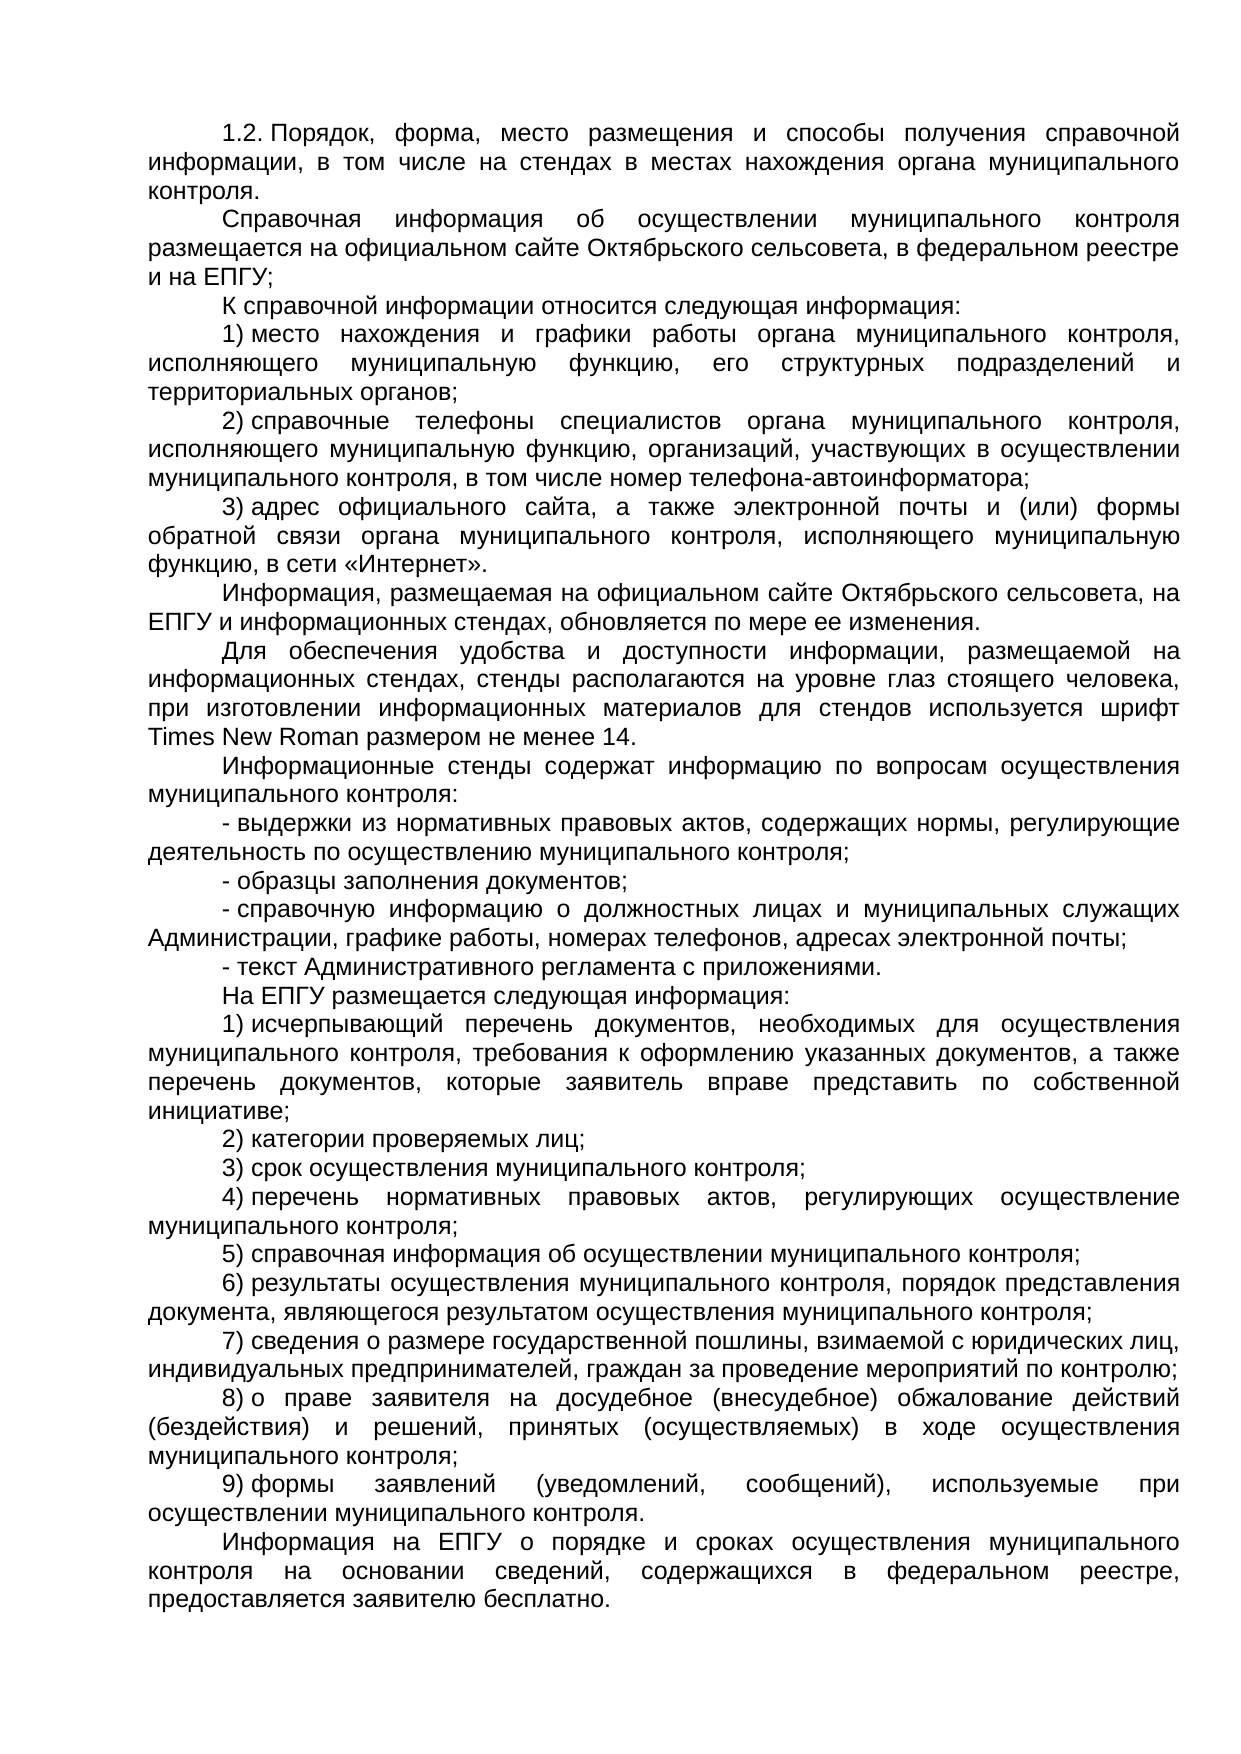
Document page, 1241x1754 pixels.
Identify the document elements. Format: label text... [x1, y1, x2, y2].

text К справочной информации относится следующая информация: [148, 291, 1181, 319]
text 5) справочная информация об осуществлении муниципального контроля; [148, 1239, 1181, 1268]
text 3) срок осуществления муниципального контроля; [148, 1153, 1181, 1182]
text 6) результаты осуществления муниципального контроля, порядок представления документа, являющегося результатом осуществления муниципального контроля; [148, 1268, 1181, 1326]
text - образцы заполнения документов; [148, 866, 1181, 894]
text 8) о праве заявителя на досудебное (внесудебное) обжалование действий (бездействия) и решений, принятых (осуществляемых) в ходе осуществления муниципального контроля; [148, 1383, 1181, 1469]
text 1.2. Порядок, форма, место размещения и способы получения справочной информации, в том числе на стендах в местах нахождения органа муниципального контроля. [148, 118, 1181, 204]
text 2) справочные телефоны специалистов органа муниципального контроля, исполняющего муниципальную функцию, организаций, участвующих в осуществлении муниципального контроля, в том числе номер телефона-автоинформатора; [148, 406, 1181, 492]
text 4) перечень нормативных правовых актов, регулирующих осуществление муниципального контроля; [148, 1182, 1181, 1239]
text 2) категории проверяемых лиц; [148, 1124, 1181, 1153]
text - выдержки из нормативных правовых актов, содержащих нормы, регулирующие деятельность по осуществлению муниципального контроля; [148, 808, 1181, 866]
text 1) место нахождения и графики работы органа муниципального контроля, исполняющего муниципальную функцию, его структурных подразделений и территориальных органов; [148, 319, 1181, 406]
text На ЕПГУ размещается следующая информация: [148, 981, 1181, 1009]
text - справочную информацию о должностных лицах и муниципальных служащих Администрации, графике работы, номерах телефонов, адресах электронной почты; [148, 894, 1181, 952]
text 3) адрес официального сайта, а также электронной почты и (или) формы обратной связи органа муниципального контроля, исполняющего муниципальную функцию, в сети «Интернет». [148, 492, 1181, 578]
text Справочная информация об осуществлении муниципального контроля размещается на официальном сайте Октябрьского сельсовета, в федеральном реестре и на ЕПГУ; [148, 204, 1181, 291]
text - текст Административного регламента с приложениями. [148, 952, 1181, 981]
text 7) сведения о размере государственной пошлины, взимаемой с юридических лиц, индивидуальных предпринимателей, граждан за проведение мероприятий по контролю; [148, 1326, 1181, 1383]
text Информация, размещаемая на официальном сайте Октябрьского сельсовета, на ЕПГУ и информационных стендах, обновляется по мере ее изменения. [148, 578, 1181, 636]
text 9) формы заявлений (уведомлений, сообщений), используемые при осуществлении муниципального контроля. [148, 1469, 1181, 1527]
text Информационные стенды содержат информацию по вопросам осуществления муниципального контроля: [148, 751, 1181, 808]
text 1) исчерпывающий перечень документов, необходимых для осуществления муниципального контроля, требования к оформлению указанных документов, а также перечень документов, которые заявитель вправе представить по собственной инициативе; [148, 1009, 1181, 1124]
text Информация на ЕПГУ о порядке и сроках осуществления муниципального контроля на основании сведений, содержащихся в федеральном реестре, предоставляется заявителю бесплатно. [148, 1527, 1181, 1613]
text Для обеспечения удобства и доступности информации, размещаемой на информационных стендах, стенды располагаются на уровне глаз стоящего человека, при изготовлении информационных материалов для стендов используется шрифт Times New Roman размером не менее 14. [148, 636, 1181, 751]
